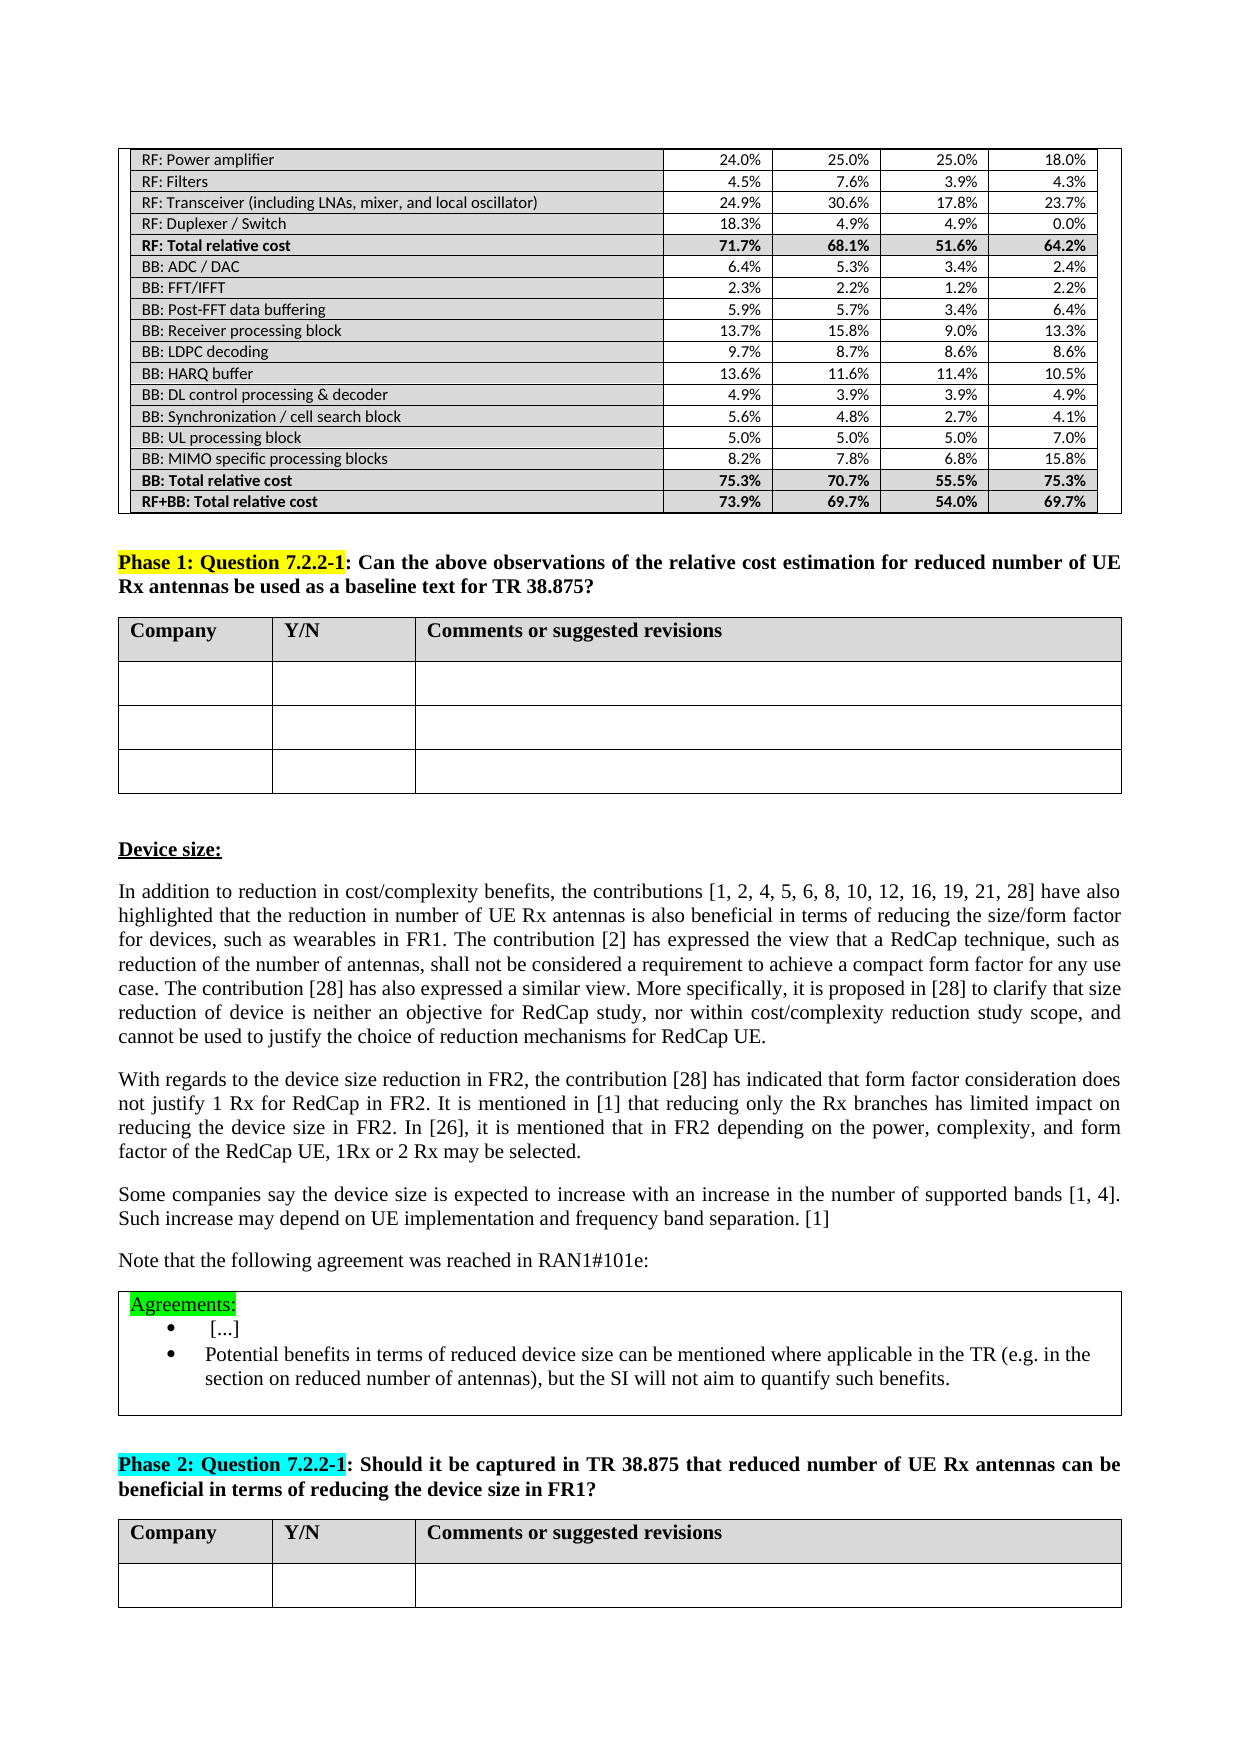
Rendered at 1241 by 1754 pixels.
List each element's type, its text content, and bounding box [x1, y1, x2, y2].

text Phase 2: Question 7.2.2-1: Should it be captured in TR 38.875 that reduced number of UE Rx antennas can be beneficial in terms of reducing the device size in FR1? [118, 1452, 1122, 1501]
text Some companies say the device size is expected to increase with an increase in the number of supported bands [1, 4]. Such increase may depend on UE implementation and frequency band separation. [1] [118, 1181, 1122, 1229]
text Phase 1: Question 7.2.2-1: Can the above observations of the relative cost estimation for reduced number of UE Rx antennas be used as a baseline text for TR 38.875? [118, 550, 1122, 598]
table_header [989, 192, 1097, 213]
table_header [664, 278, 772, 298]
table_cell [119, 706, 272, 749]
table_header Y/N [273, 1520, 415, 1563]
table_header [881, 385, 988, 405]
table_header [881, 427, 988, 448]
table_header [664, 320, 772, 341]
text Note that the following agreement was reached in RAN1#101e: [118, 1248, 1122, 1272]
table_cell [119, 750, 272, 793]
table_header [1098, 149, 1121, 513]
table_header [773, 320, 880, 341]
text Device size: [118, 836, 1122, 861]
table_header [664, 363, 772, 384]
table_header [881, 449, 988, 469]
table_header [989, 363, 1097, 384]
table_header Comments or suggested revisions [416, 618, 1121, 661]
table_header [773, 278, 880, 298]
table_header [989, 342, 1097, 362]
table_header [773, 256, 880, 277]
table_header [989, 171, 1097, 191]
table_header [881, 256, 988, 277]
table_cell [119, 1564, 272, 1607]
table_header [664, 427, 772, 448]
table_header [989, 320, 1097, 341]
table_header Company [119, 618, 272, 661]
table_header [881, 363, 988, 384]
table_cell [416, 1564, 1121, 1607]
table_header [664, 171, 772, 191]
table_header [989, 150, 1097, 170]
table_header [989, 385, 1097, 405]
table_header Company [119, 1520, 272, 1563]
table_cell [273, 750, 415, 793]
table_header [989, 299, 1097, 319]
table_cell [119, 662, 272, 705]
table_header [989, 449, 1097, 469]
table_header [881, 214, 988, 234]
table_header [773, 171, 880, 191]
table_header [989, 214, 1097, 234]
table_cell [416, 706, 1121, 749]
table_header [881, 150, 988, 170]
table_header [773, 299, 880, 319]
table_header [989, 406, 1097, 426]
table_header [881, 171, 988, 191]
table_cell [273, 706, 415, 749]
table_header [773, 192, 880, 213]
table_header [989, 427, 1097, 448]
table_cell [273, 662, 415, 705]
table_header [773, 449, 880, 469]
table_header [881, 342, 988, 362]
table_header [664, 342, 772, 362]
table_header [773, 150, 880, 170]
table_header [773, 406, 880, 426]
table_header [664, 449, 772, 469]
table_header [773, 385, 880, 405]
table_cell [416, 750, 1121, 793]
text In addition to reduction in cost/complexity benefits, the contributions [1, 2, 4, 5, 6, 8, 10, 12, 16, 19, 21, 28] have also highlighted that the reduction in number of UE Rx antennas is also beneficial in terms of reducing the size/form factor for devices, such as wearables in FR1. The contribution [2] has expressed the view that a RedCap technique, such as reduction of the number of antennas, shall not be considered a requirement to achieve a compact form factor for any use case. The contribution [28] has also expressed a similar view. More specifically, it is proposed in [28] to clarify that size reduction of device is neither an objective for RedCap study, nor within cost/complexity reduction study scope, and cannot be used to justify the choice of reduction mechanisms for RedCap UE. [118, 879, 1122, 1048]
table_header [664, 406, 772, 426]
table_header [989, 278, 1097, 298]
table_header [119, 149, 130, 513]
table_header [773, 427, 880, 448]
table_header Y/N [273, 618, 415, 661]
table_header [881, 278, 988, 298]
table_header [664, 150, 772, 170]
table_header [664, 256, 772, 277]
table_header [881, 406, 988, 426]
table_cell [416, 662, 1121, 705]
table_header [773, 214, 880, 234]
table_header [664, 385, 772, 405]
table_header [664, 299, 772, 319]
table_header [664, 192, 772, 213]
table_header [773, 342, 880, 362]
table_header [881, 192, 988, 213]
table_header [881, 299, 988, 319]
text With regards to the device size reduction in FR2, the contribution [28] has indicated that form factor consideration does not justify 1 Rx for RedCap in FR2. It is mentioned in [1] that reducing only the Rx branches has limited impact on reducing the device size in FR2. In [26], it is mentioned that in FR2 depending on the power, complexity, and form factor of the RedCap UE, 1Rx or 2 Rx may be selected. [118, 1066, 1122, 1163]
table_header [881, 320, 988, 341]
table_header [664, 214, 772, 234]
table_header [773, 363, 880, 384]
table_header Agreements: [...] Potential benefits in terms of reduced device size can be mentioned where applicable in the TR (e.g. in the section on reduced number of antennas), but the SI will not aim to quantify such benefits. [119, 1292, 1121, 1415]
table_header Comments or suggested revisions [416, 1520, 1121, 1563]
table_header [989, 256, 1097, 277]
table_cell [273, 1564, 415, 1607]
